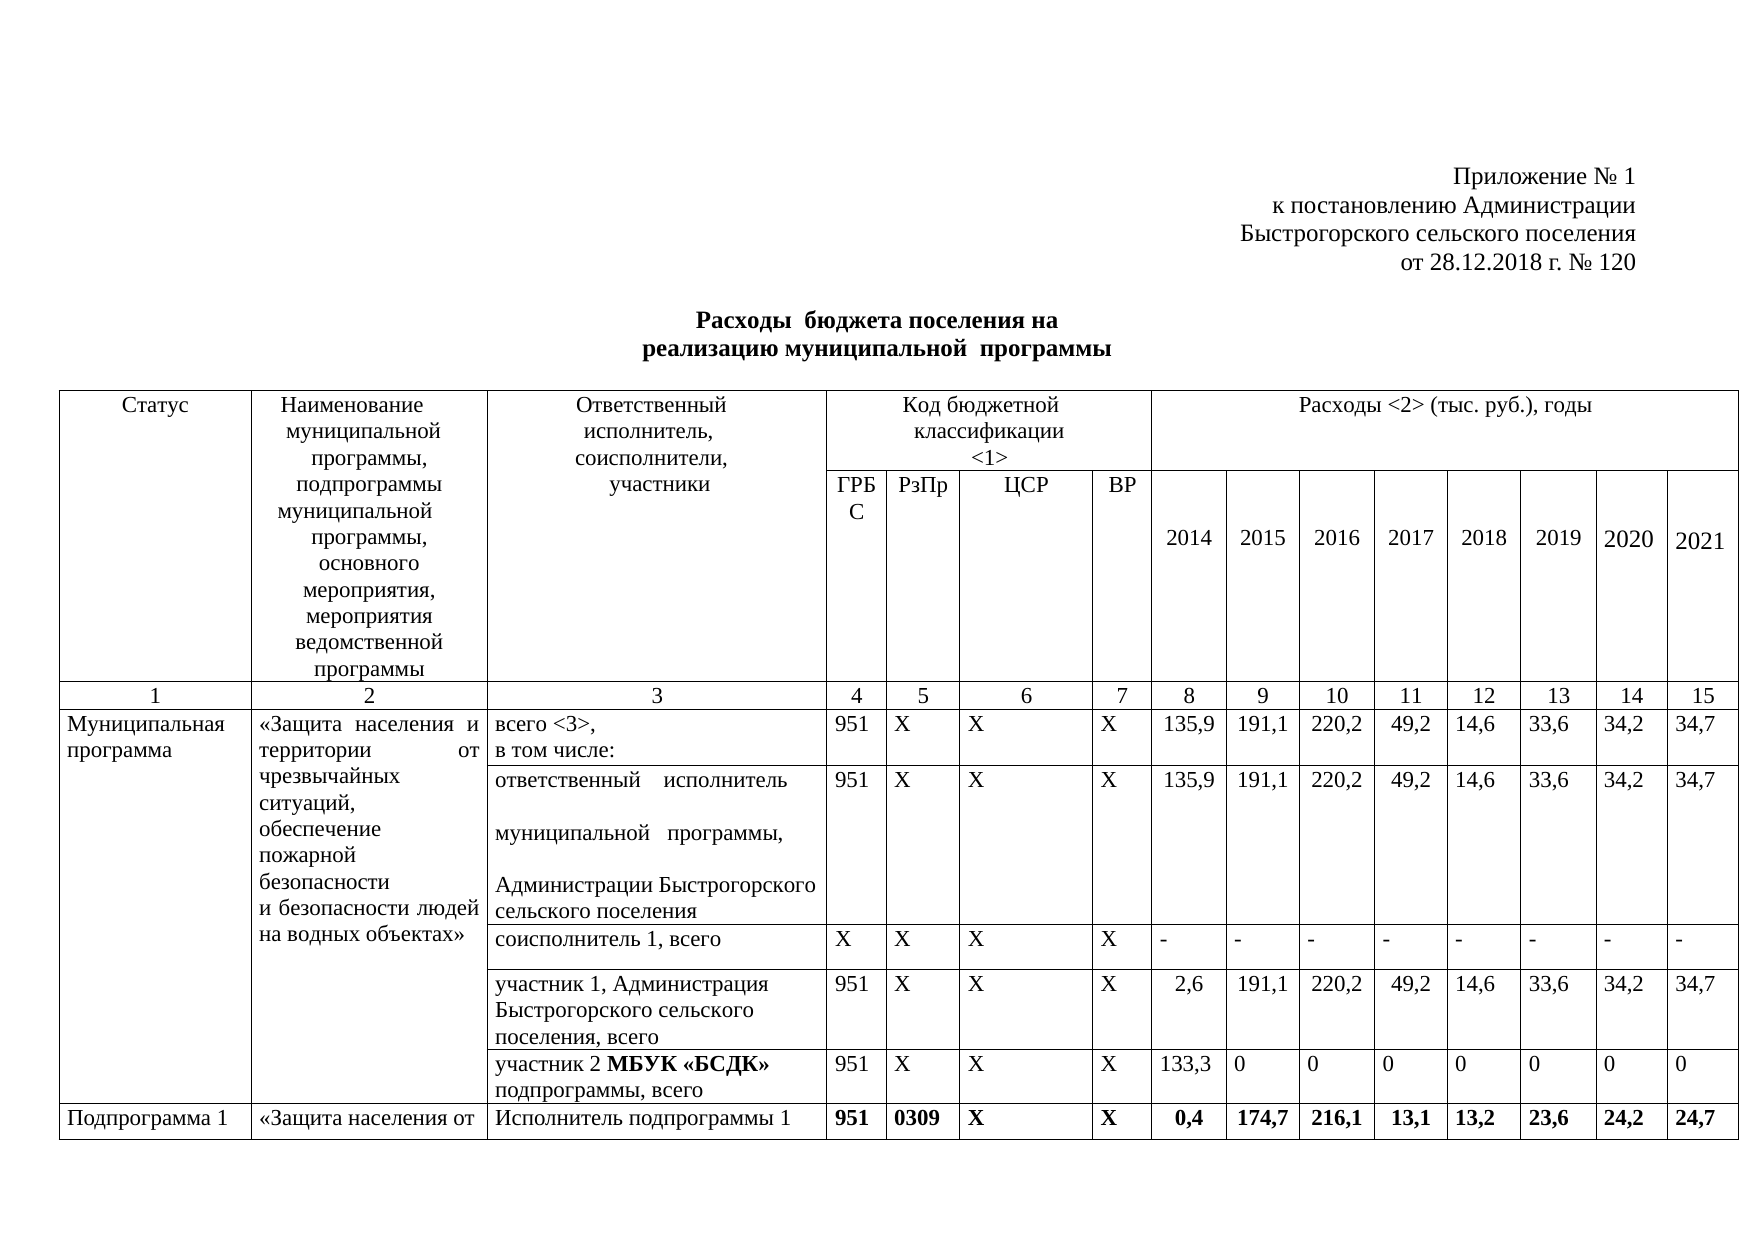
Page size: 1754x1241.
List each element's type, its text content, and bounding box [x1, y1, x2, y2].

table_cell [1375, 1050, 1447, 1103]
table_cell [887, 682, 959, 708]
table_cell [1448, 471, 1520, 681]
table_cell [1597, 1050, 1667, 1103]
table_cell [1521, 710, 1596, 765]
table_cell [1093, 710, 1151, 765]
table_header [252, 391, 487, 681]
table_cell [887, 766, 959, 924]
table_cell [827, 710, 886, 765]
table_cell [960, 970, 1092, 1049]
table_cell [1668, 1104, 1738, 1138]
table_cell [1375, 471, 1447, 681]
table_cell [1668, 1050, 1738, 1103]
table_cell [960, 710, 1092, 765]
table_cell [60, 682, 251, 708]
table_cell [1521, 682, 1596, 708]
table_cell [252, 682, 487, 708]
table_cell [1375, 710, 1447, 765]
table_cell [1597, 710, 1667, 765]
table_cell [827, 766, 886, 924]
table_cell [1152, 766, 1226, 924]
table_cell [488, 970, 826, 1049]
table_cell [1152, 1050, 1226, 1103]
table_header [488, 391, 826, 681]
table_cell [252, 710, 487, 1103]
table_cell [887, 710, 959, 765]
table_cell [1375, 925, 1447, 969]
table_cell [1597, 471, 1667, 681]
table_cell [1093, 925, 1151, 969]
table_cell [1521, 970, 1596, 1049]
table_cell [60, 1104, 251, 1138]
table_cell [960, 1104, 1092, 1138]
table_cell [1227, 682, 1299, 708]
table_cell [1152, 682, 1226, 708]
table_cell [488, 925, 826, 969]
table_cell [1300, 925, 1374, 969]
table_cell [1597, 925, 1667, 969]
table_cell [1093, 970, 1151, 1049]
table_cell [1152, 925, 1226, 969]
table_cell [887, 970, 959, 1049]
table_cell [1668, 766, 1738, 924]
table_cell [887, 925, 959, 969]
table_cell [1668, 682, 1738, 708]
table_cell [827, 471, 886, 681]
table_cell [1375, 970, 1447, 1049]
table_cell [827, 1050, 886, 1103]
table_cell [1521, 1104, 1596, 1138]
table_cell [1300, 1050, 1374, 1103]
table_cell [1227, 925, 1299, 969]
text Быстрогорского сельского поселения [118, 218, 1636, 247]
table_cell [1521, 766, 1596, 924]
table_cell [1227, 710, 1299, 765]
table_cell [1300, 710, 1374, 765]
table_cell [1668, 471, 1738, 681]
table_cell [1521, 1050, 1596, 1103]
text Расходы бюджета поселения на [118, 305, 1636, 333]
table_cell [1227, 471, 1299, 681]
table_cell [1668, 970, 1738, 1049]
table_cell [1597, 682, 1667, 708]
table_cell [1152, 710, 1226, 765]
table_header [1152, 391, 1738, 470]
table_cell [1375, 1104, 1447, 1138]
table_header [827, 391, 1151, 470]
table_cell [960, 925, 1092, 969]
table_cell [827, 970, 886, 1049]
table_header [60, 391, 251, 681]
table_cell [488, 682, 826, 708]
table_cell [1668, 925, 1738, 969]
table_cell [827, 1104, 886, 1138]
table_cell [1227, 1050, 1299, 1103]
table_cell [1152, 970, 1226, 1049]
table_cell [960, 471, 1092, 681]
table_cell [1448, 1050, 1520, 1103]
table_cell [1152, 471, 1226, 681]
text реализацию муниципальной программы [118, 333, 1636, 362]
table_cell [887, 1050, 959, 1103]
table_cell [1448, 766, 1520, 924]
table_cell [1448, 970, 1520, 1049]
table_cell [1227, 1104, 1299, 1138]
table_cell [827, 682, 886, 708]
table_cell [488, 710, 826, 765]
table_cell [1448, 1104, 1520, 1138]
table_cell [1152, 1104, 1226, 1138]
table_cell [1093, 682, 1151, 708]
text от 28.12.2018 г. № 120 [118, 247, 1636, 276]
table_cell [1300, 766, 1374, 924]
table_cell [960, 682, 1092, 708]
text Приложение № 1 [118, 161, 1636, 190]
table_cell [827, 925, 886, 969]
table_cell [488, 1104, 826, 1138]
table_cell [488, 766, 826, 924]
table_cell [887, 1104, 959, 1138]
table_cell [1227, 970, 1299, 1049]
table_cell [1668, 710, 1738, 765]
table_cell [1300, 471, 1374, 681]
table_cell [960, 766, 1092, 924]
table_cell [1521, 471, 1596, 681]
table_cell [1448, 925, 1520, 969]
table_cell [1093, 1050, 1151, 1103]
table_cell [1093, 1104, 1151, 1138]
text к постановлению Администрации [118, 190, 1636, 218]
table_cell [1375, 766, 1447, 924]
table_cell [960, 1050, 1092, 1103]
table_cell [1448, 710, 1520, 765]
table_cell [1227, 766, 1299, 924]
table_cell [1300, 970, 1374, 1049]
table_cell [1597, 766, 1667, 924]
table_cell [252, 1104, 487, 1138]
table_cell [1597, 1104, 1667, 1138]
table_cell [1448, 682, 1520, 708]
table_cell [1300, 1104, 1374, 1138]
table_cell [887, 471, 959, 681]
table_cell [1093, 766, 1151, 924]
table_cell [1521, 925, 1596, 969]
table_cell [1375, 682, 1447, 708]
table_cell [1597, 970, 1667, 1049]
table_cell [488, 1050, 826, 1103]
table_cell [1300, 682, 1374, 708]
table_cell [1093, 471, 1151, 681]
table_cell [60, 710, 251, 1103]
